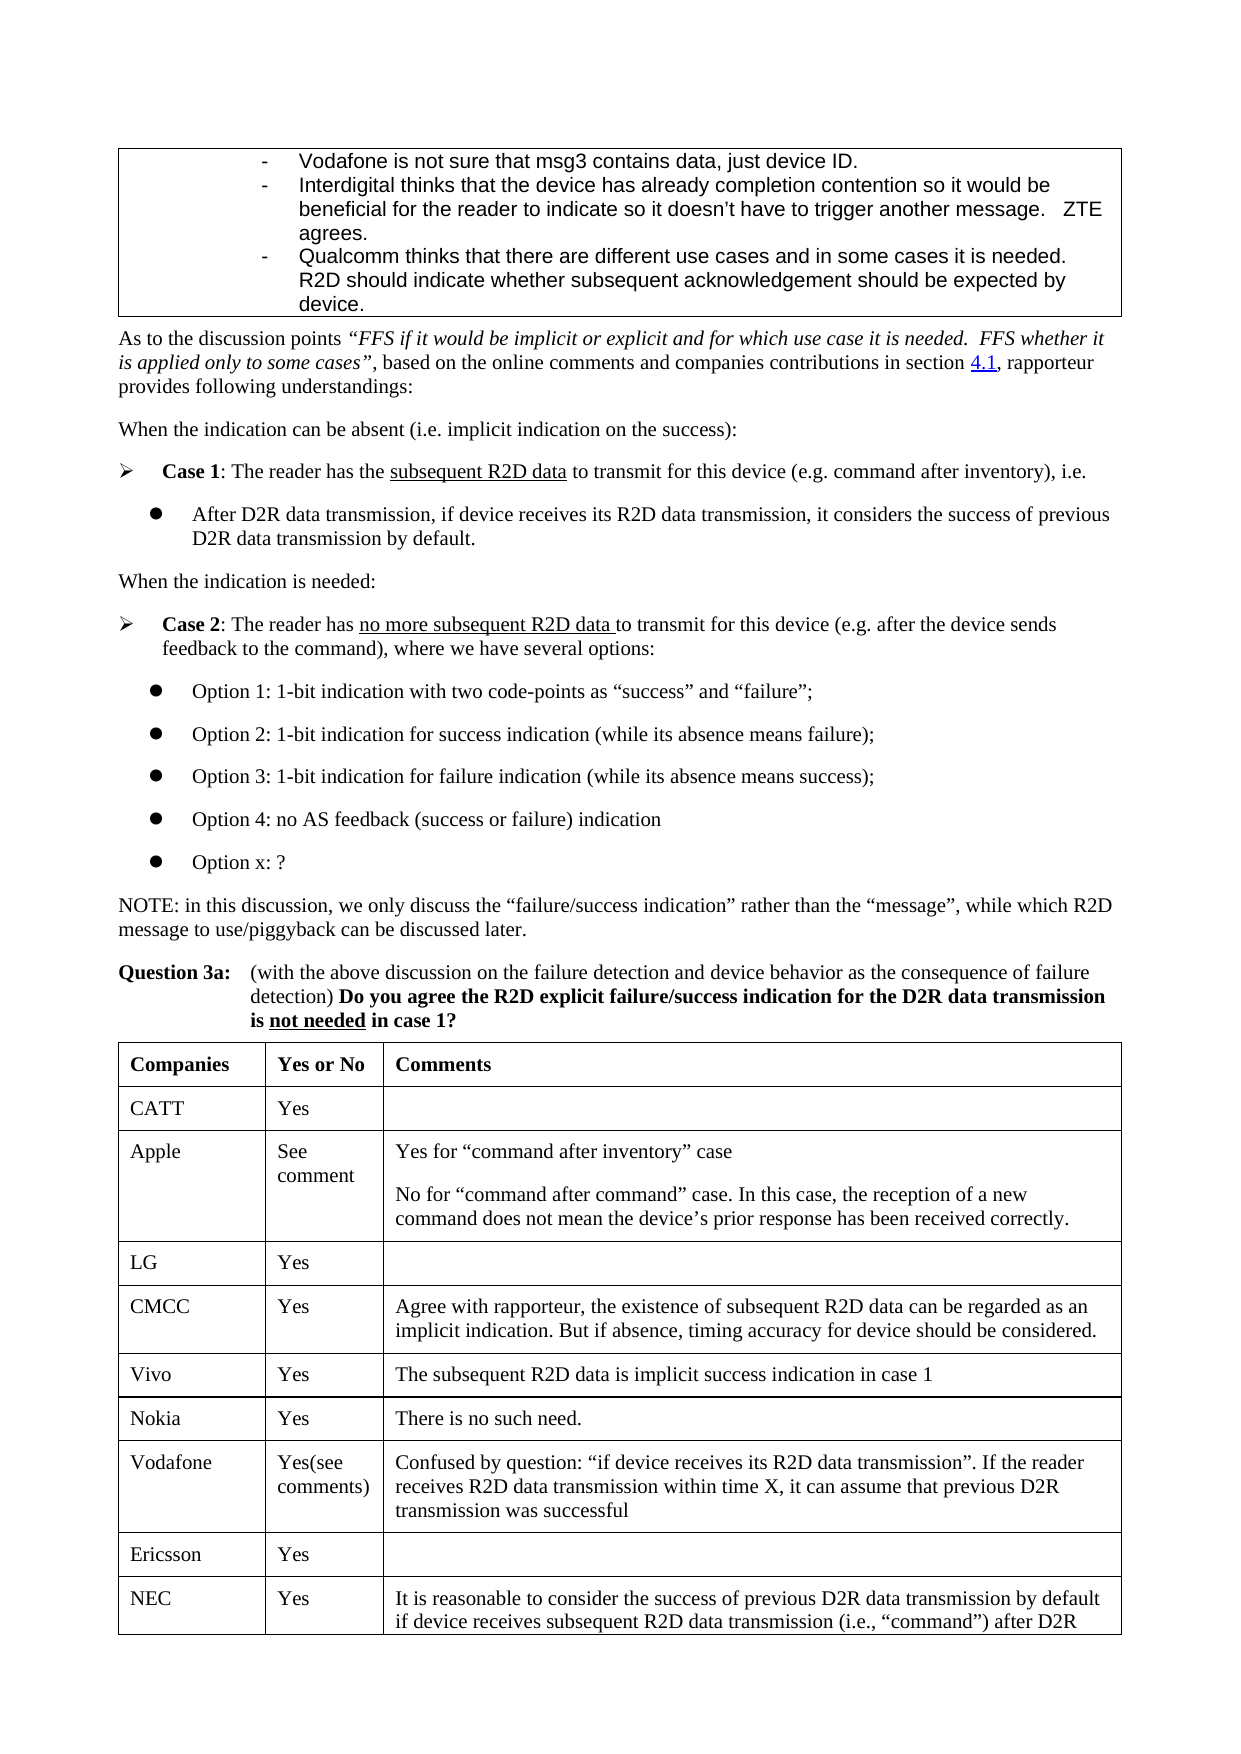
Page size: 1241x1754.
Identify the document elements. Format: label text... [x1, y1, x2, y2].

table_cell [384, 1577, 1121, 1633]
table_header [119, 149, 1121, 316]
table_cell See comment [266, 1131, 383, 1241]
table_cell Yes [266, 1533, 383, 1576]
list Option 3: 1-bit indication for failure indication (while its absence means success); [148, 764, 1122, 788]
text Question 3a: (with the above discussion on the failure detection and device behavior as the consequence of failure detection) Do you agree the R2D explicit failure/success indication for the D2R data transmission is not needed in case 1? [118, 960, 1122, 1032]
table_cell Yes(see comments) [266, 1441, 383, 1532]
text When the indication can be absent (i.e. implicit indication on the success): [118, 417, 1122, 441]
table_cell Yes for “command after inventory” case No for “command after command” case. In this case, the reception of a new command does not mean the device’s prior response has been received correctly. [384, 1131, 1121, 1241]
table_cell Agree with rapporteur, the existence of subsequent R2D data can be regarded as an implicit indication. But if absence, timing accuracy for device should be considered. [384, 1286, 1121, 1352]
table_cell Nokia [119, 1398, 265, 1440]
table_cell Apple [119, 1131, 265, 1241]
text When the indication is needed: [118, 569, 1122, 593]
table_cell Yes [266, 1354, 383, 1396]
list After D2R data transmission, if device receives its R2D data transmission, it considers the success of previous D2R data transmission by default. [148, 502, 1122, 550]
table_cell Yes [266, 1087, 383, 1130]
text As to the discussion points “FFS if it would be implicit or explicit and for which use case it is needed. FFS whether it is applied only to some cases”, based on the online comments and companies contributions in section 4.1, rapporteur provides following understandings: [118, 326, 1122, 398]
table_cell Yes [266, 1577, 383, 1633]
table_header Companies [119, 1043, 265, 1086]
table_cell Yes [266, 1398, 383, 1440]
table_header Yes or No [266, 1043, 383, 1086]
table_cell LG [119, 1242, 265, 1284]
table_cell Confused by question: “if device receives its R2D data transmission”. If the reader receives R2D data transmission within time X, it can assume that previous D2R transmission was successful [384, 1441, 1121, 1532]
table_cell Yes [266, 1242, 383, 1284]
table_cell Ericsson [119, 1533, 265, 1576]
table_header Comments [384, 1043, 1121, 1086]
table_cell NEC [119, 1577, 265, 1633]
table_cell [384, 1087, 1121, 1130]
table_cell Vivo [119, 1354, 265, 1396]
list Option 4: no AS feedback (success or failure) indication [148, 807, 1122, 831]
table_cell [384, 1533, 1121, 1576]
table_cell CATT [119, 1087, 265, 1130]
table_cell Yes [266, 1286, 383, 1352]
list Case 1: The reader has the subsequent R2D data to transmit for this device (e.g. command after inventory), i.e. [118, 459, 1122, 483]
table_cell Vodafone [119, 1441, 265, 1532]
list Option 1: 1-bit indication with two code-points as “success” and “failure”; [148, 679, 1122, 703]
text NOTE: in this discussion, we only discuss the “failure/success indication” rather than the “message”, while which R2D message to use/piggyback can be discussed later. [118, 893, 1122, 941]
list Case 2: The reader has no more subsequent R2D data to transmit for this device (e.g. after the device sends feedback to the command), where we have several options: [118, 612, 1122, 660]
list Option x: ? [148, 850, 1122, 874]
list Option 2: 1-bit indication for success indication (while its absence means failure); [148, 722, 1122, 746]
table_cell [384, 1242, 1121, 1284]
table_cell CMCC [119, 1286, 265, 1352]
table_cell The subsequent R2D data is implicit success indication in case 1 [384, 1354, 1121, 1396]
table_cell There is no such need. [384, 1398, 1121, 1440]
